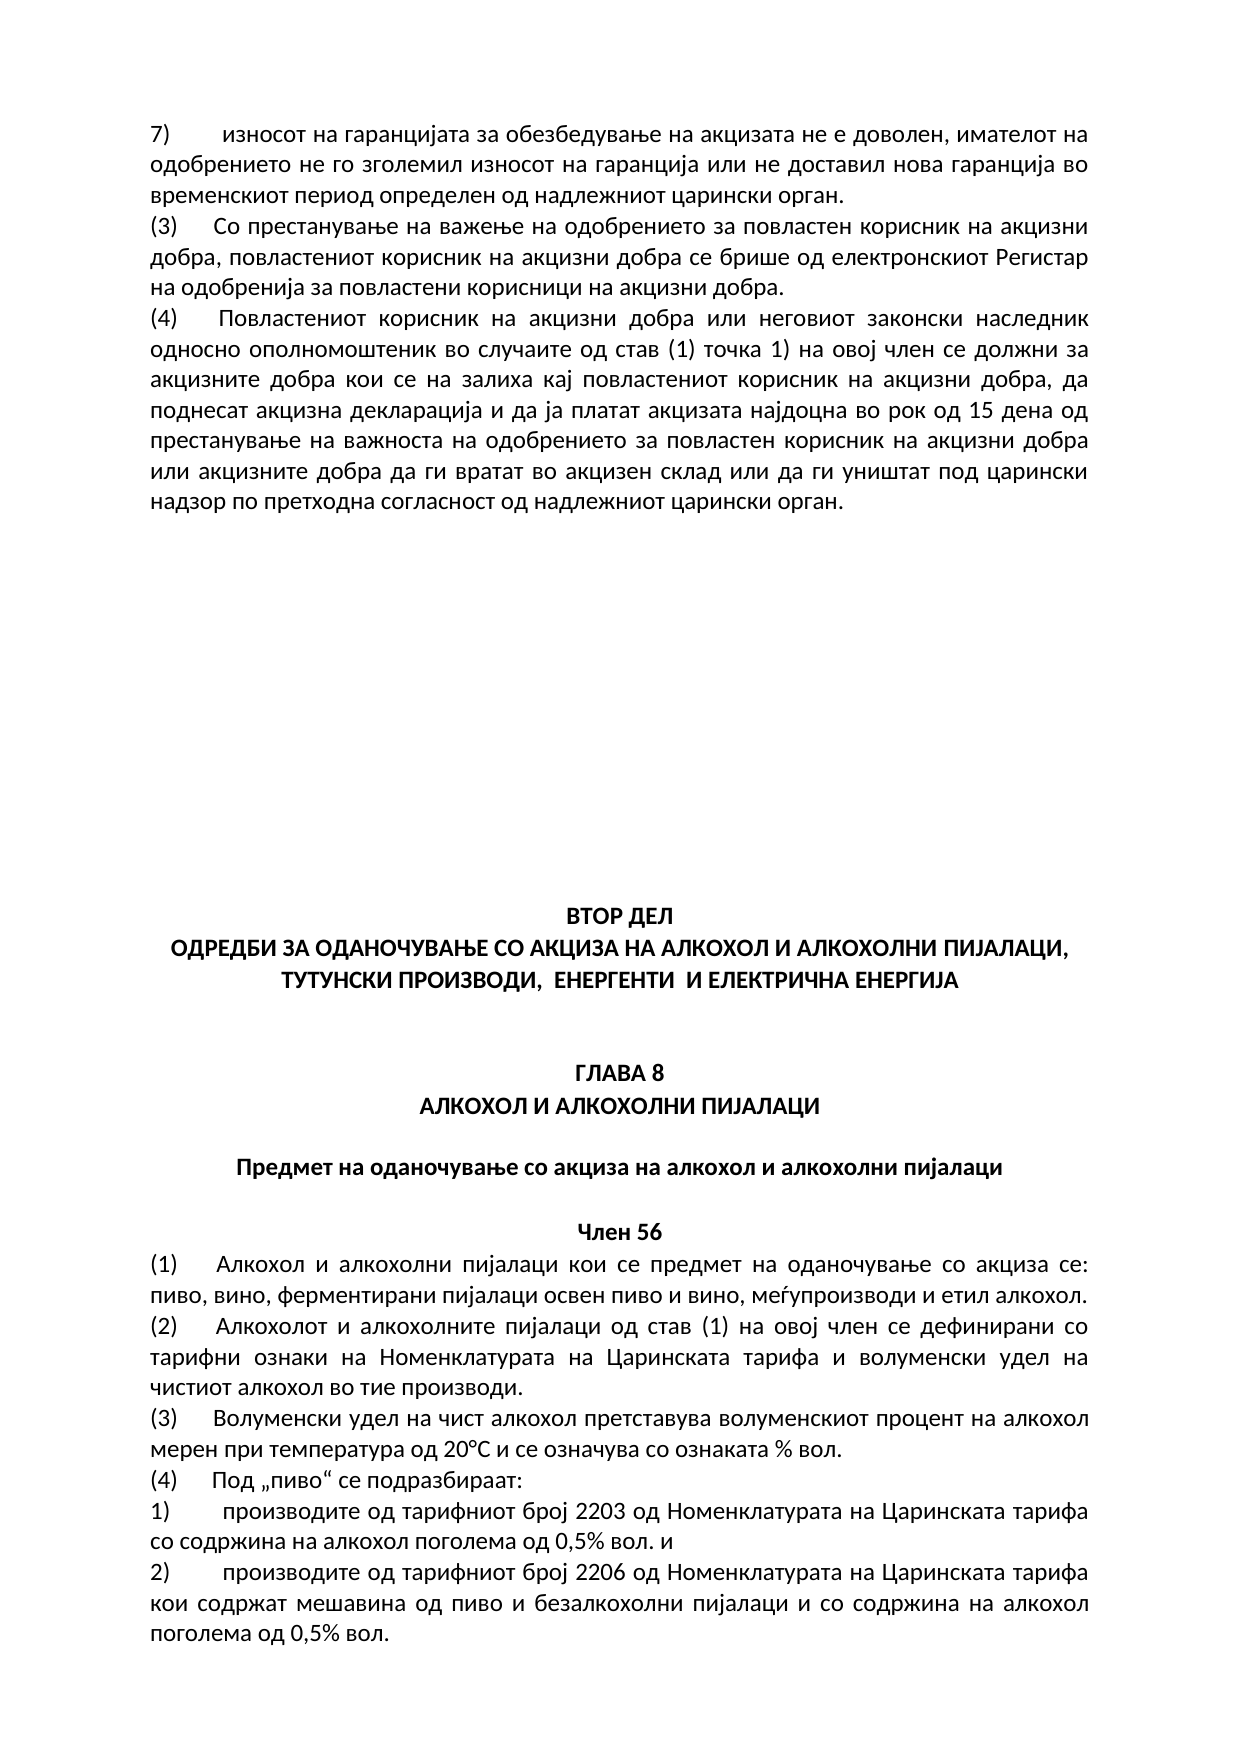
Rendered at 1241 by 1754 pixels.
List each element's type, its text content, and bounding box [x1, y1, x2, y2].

text ВТОР ДЕЛ [163, 900, 1076, 931]
text (4) Под „пиво“ се подразбираат: [150, 1464, 1090, 1494]
text 2) производите од тарифниот број 2206 од Номенклатурата на Царинската тарифа кои содржат мешавина од пиво и безалкохолни пијалаци и со содржина на алкохол поголема од 0,5% вол. [150, 1556, 1090, 1648]
text ОДРЕДБИ ЗА ОДАНОЧУВАЊЕ СО АКЦИЗА НА АЛКОХОЛ И АЛКОХОЛНИ ПИЈАЛАЦИ, ТУТУНСКИ ПРОИЗВОДИ, ЕНЕРГЕНТИ И ЕЛЕКТРИЧНА ЕНЕРГИЈА [163, 932, 1076, 994]
text Член 56 [163, 1216, 1076, 1247]
text 1) производите од тарифниот број 2203 од Номенклатурата на Царинската тарифа со содржина на алкохол поголема од 0,5% вол. и [150, 1495, 1090, 1556]
text (3) Волуменски удел на чист алкохол претставува волуменскиот процент на алкохол мерен при температура од 20°C и се означува со ознаката % вол. [150, 1402, 1090, 1463]
text 7) износот на гаранцијата за обезбедување на акцизата не е доволен, имателот на одобрението не го зголемил износот на гаранција или не доставил нова гаранција во временскиот период определен од надлежниот царински орган. [150, 118, 1090, 210]
text (2) Алкохолот и алкохолните пијалаци од став (1) на овој член се дефинирани со тарифни ознаки на Номенклатурата на Царинската тарифа и волуменски удел на чистиот алкохол во тие производи. [150, 1310, 1090, 1402]
text Предмет на оданочување со акциза на алкохол и алкохолни пијалаци [163, 1151, 1076, 1182]
text ГЛАВА 8 [163, 1058, 1076, 1088]
text (3) Со престанување на важење на одобрението за повластен корисник на акцизни добра, повластениот корисник на акцизни добра се брише од електронскиот Регистар на одобренија за повластени корисници на акцизни добра. [150, 210, 1090, 302]
text (4) Повластениот корисник на акцизни добра или неговиот законски наследник односно ополномоштеник во случаите од став (1) точка 1) на овој член се должни за акцизните добра кои се на залиха кај повластениот корисник на акцизни добра, да поднесат акцизна декларација и да ја платат акцизата најдоцна во рок од 15 дена од престанување на важноста на одобрението за повластен корисник на акцизни добра или акцизните добра да ги вратат во акцизен склад или да ги уништат под царински надзор по претходна согласност од надлежниот царински орган. [150, 302, 1090, 516]
text АЛКОХОЛ И АЛКОХОЛНИ ПИЈАЛАЦИ [163, 1090, 1076, 1121]
text (1) Алкохол и алкохолни пијалаци кои се предмет на оданочување со акциза се: пиво, вино, ферментирани пијалаци освен пиво и вино, меѓупроизводи и етил алкохол. [150, 1249, 1090, 1310]
